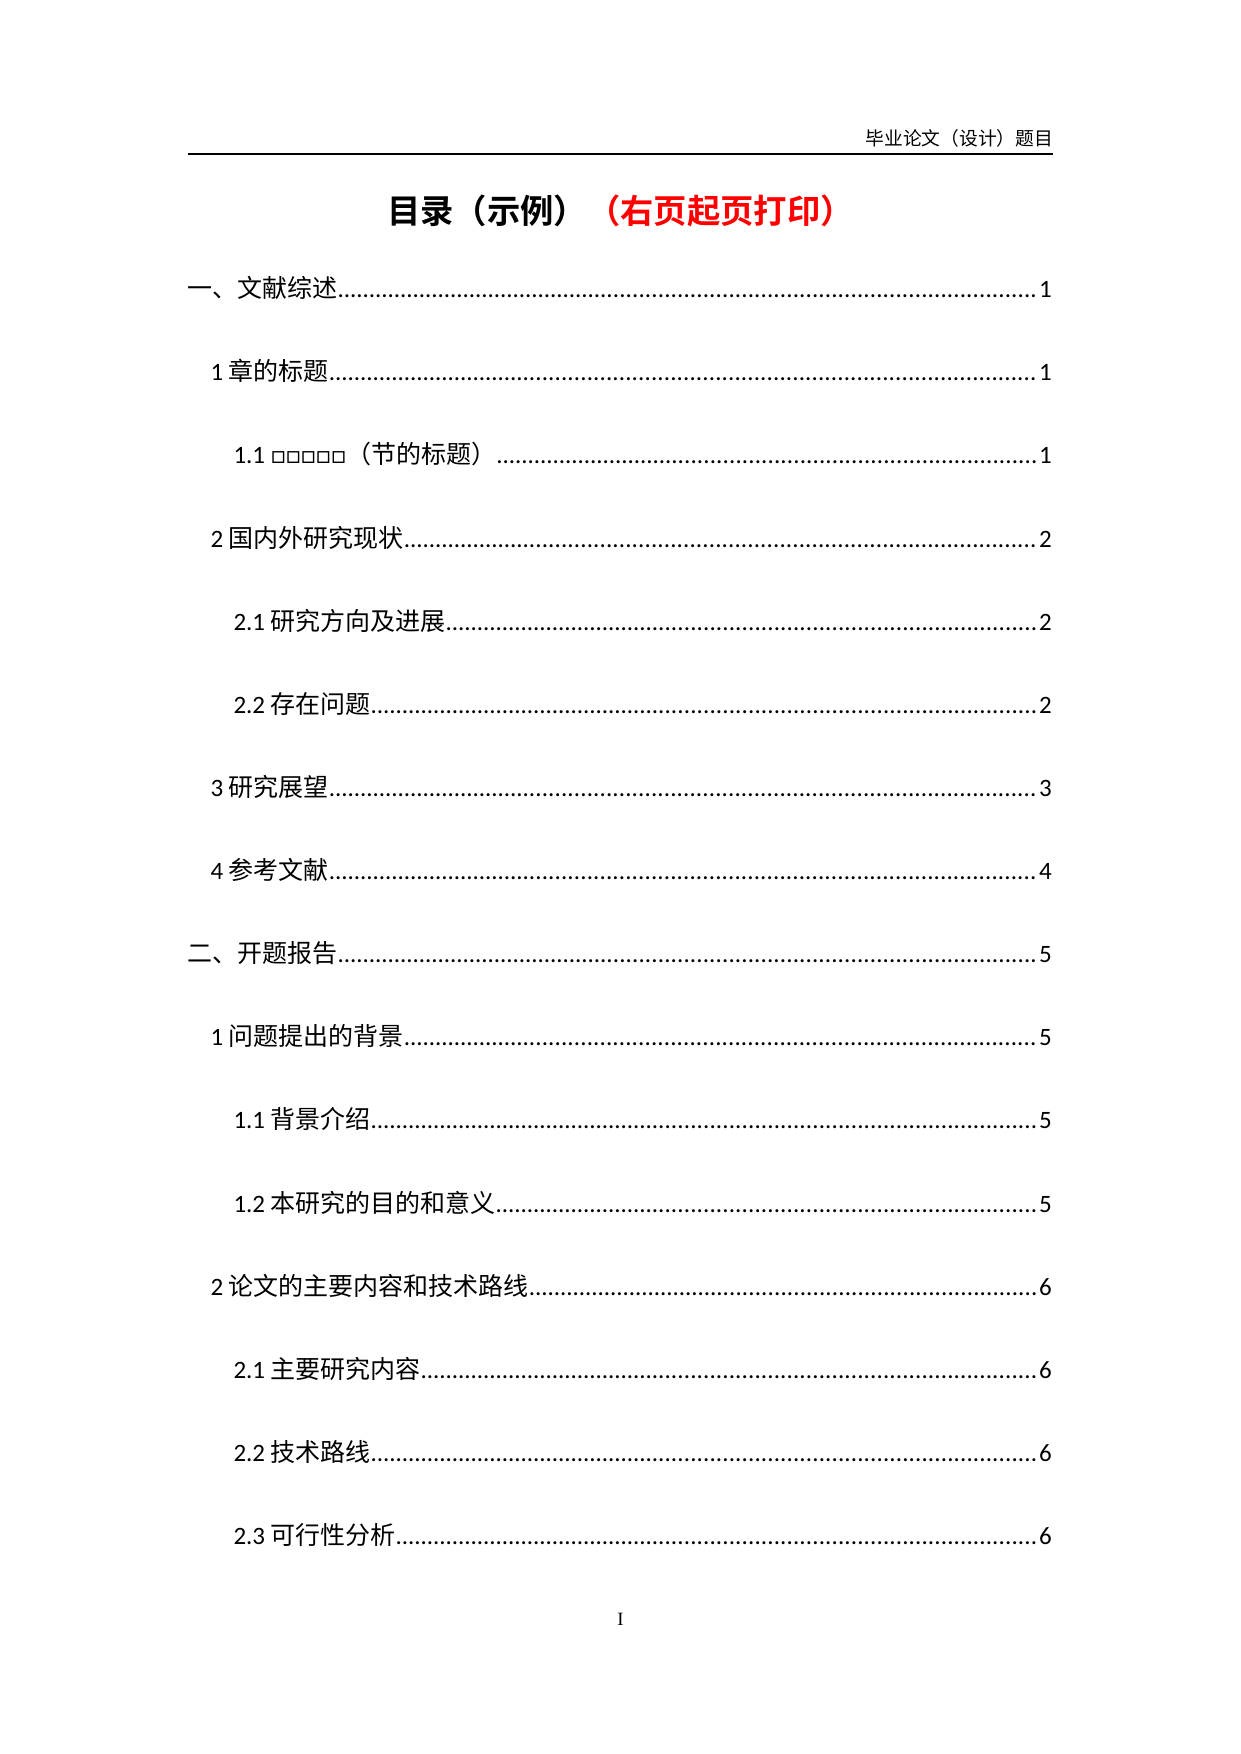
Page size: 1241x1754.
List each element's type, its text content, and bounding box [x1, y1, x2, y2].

text 4 参考文献 4 [210, 836, 1053, 901]
text 1.1 背景介绍 5 [233, 1086, 1053, 1151]
text 2.1 研究方向及进展 2 [233, 587, 1053, 652]
text 2 论文的主要内容和技术路线 6 [210, 1252, 1053, 1317]
text 目录（示例）（右页起页打印） [187, 177, 1053, 242]
text 1.1 □□□□□（节的标题） 1 [233, 421, 1053, 486]
text 2 国内外研究现状 2 [210, 504, 1053, 569]
text 1 章的标题 1 [210, 337, 1053, 402]
text 一、文献综述 1 [187, 254, 1053, 319]
text 1.2 本研究的目的和意义 5 [233, 1169, 1053, 1234]
text 3 研究展望 3 [210, 753, 1053, 818]
text 2.2 技术路线 6 [233, 1418, 1053, 1483]
text 2.3 可行性分析 6 [233, 1501, 1053, 1566]
text 1 问题提出的背景 5 [210, 1002, 1053, 1067]
text 2.1 主要研究内容 6 [233, 1335, 1053, 1400]
text 二、开题报告 5 [187, 919, 1053, 984]
text 2.2 存在问题 2 [233, 670, 1053, 735]
